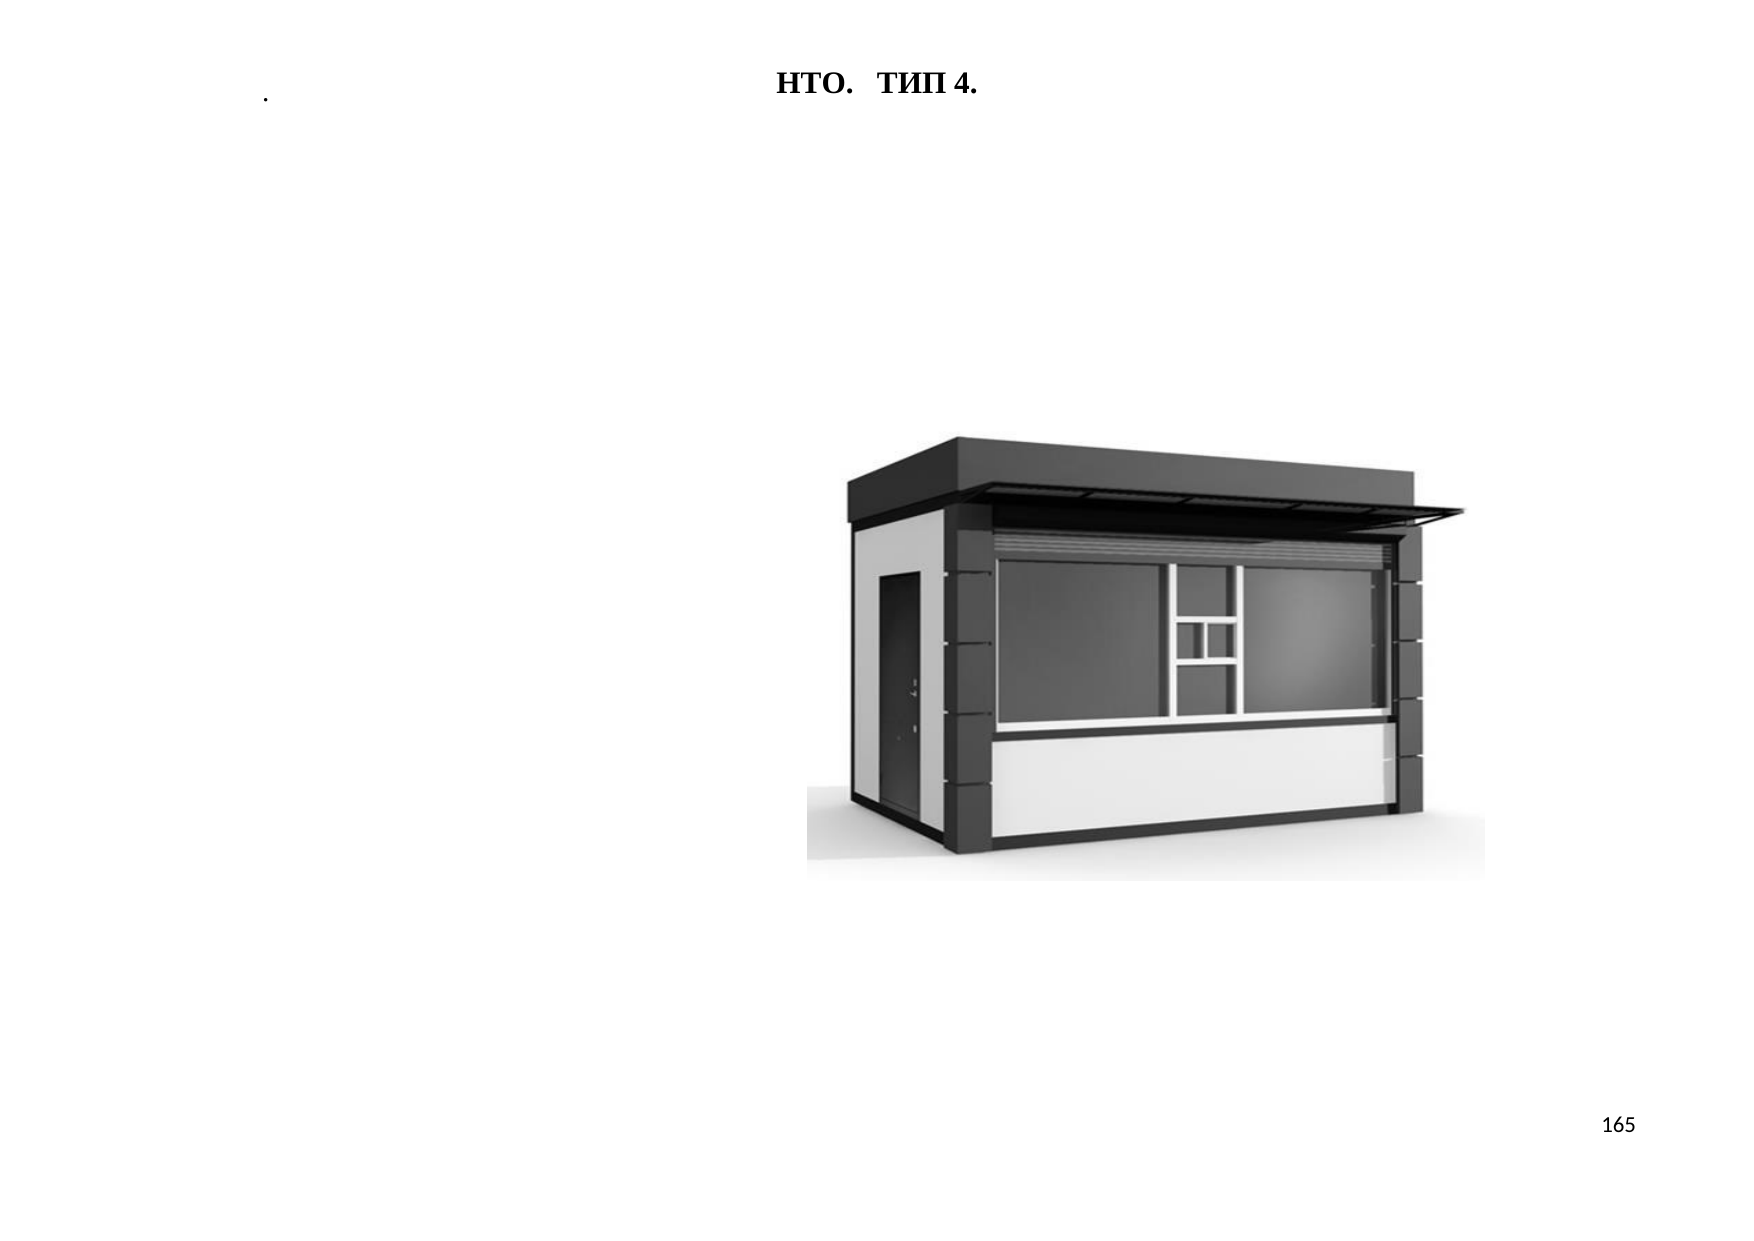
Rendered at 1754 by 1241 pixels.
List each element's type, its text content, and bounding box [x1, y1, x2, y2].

text . [262, 74, 1542, 107]
picture [807, 422, 1485, 881]
